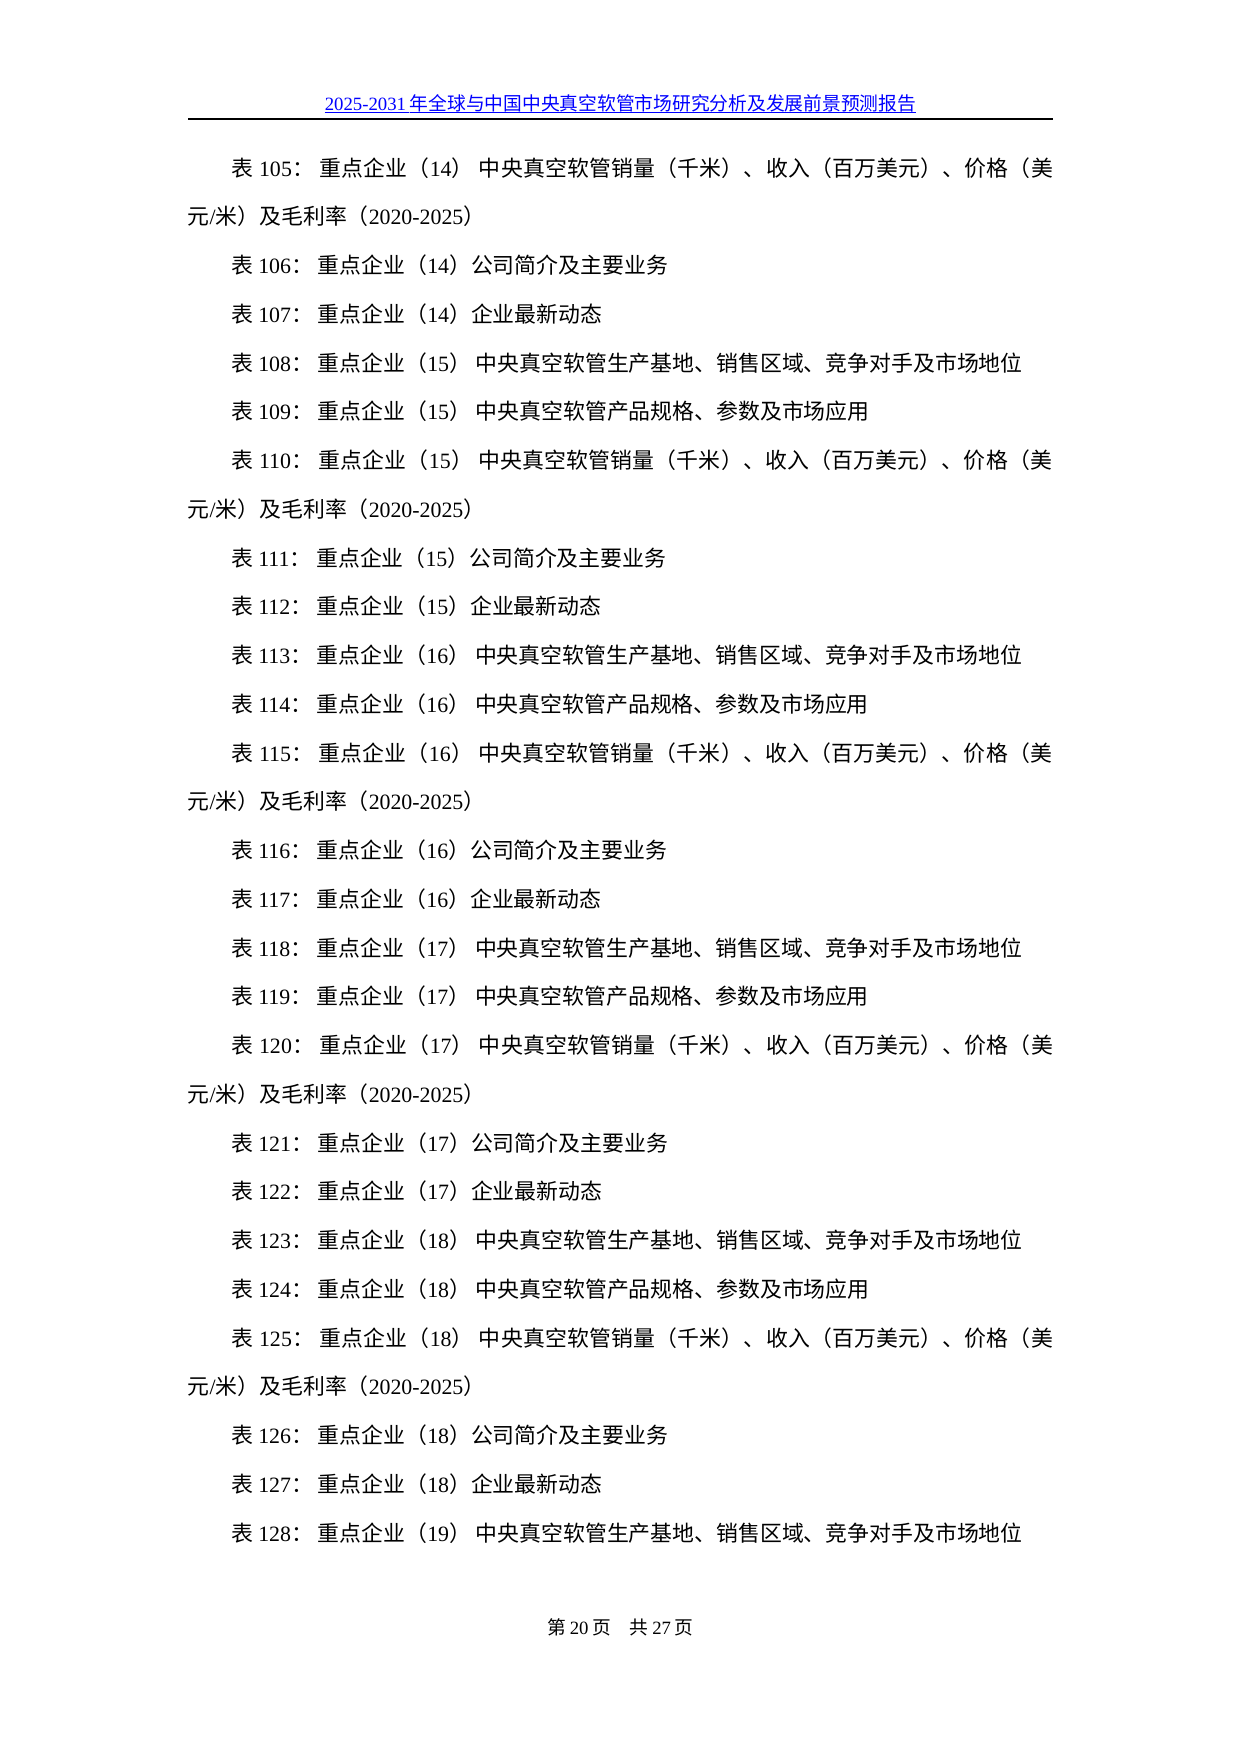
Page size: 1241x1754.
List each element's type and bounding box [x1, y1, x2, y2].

text [187, 150, 1053, 1548]
